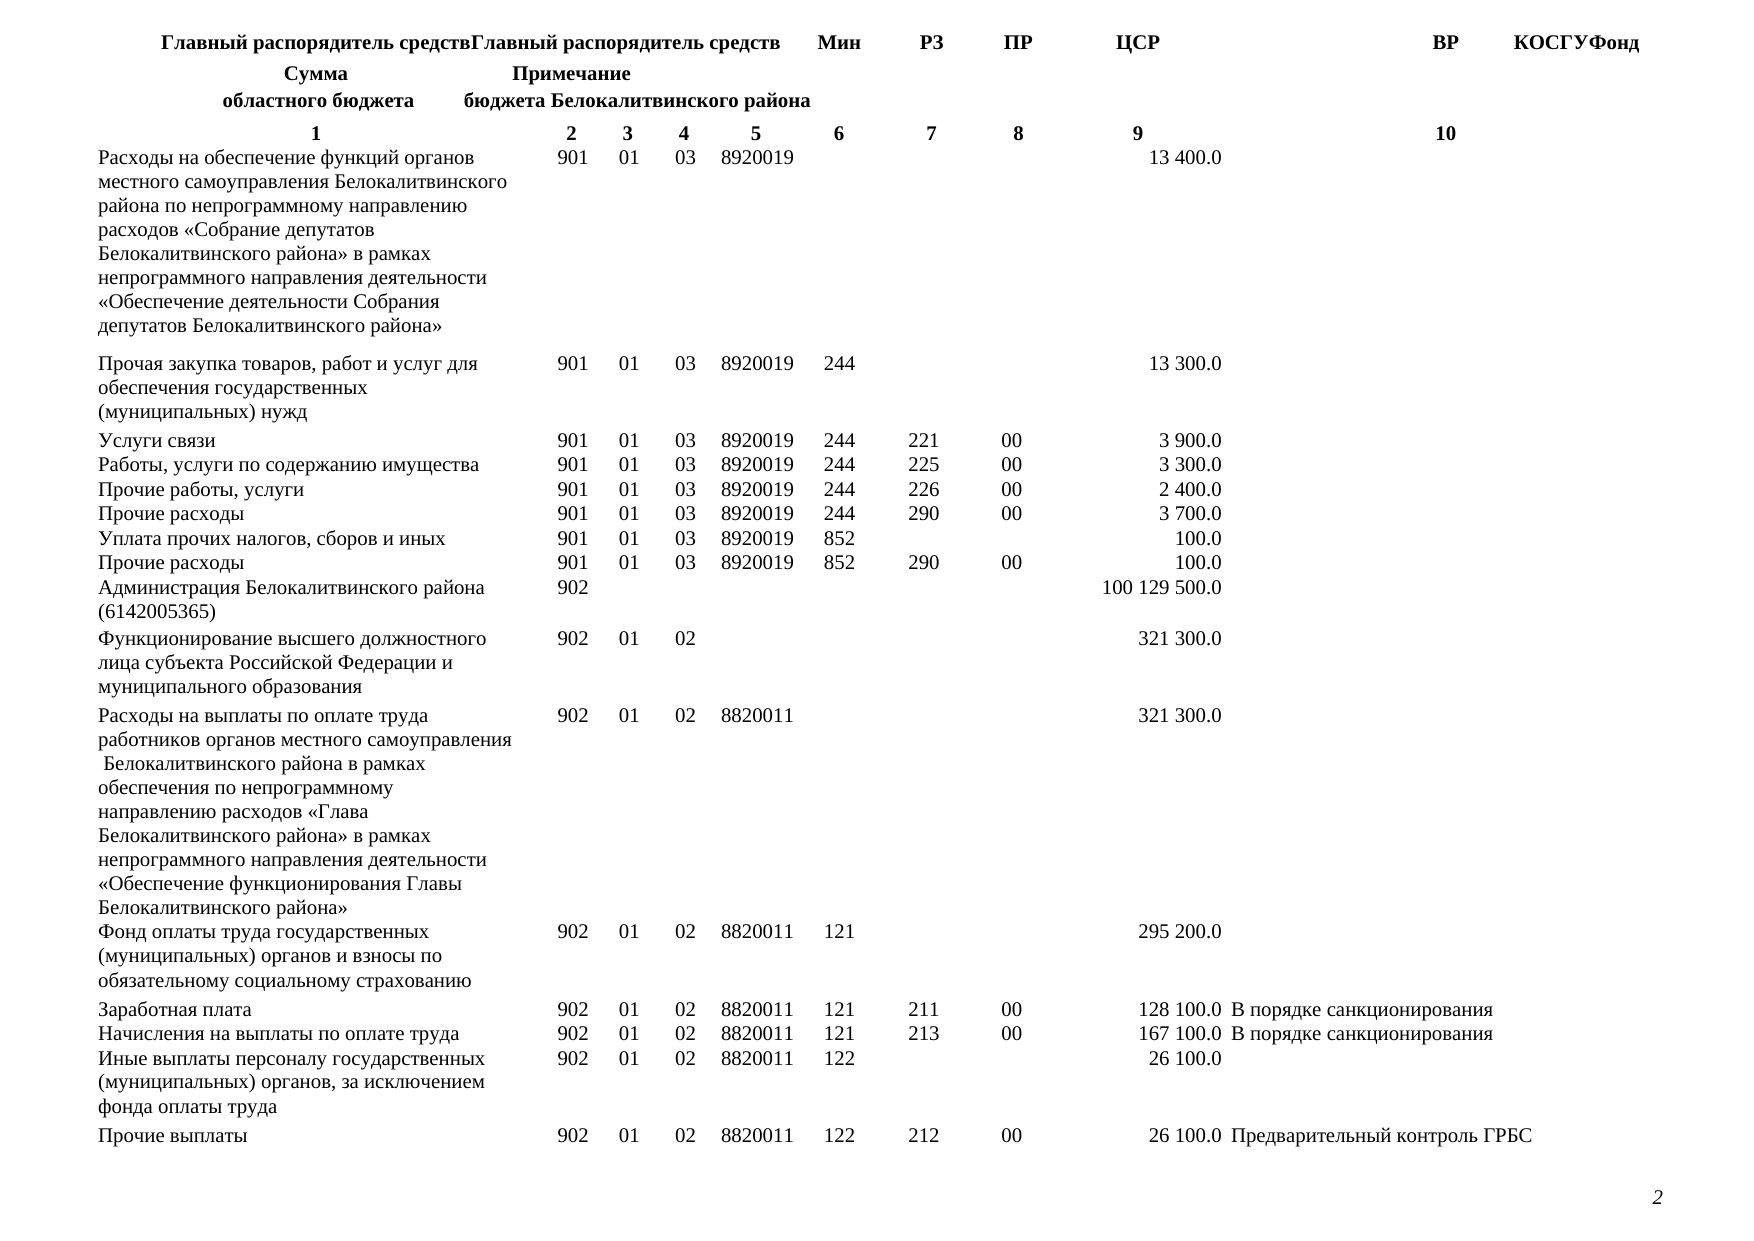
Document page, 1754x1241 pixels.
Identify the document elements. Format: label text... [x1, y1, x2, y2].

text Белокалитвинского района в рамках [88, 751, 1724, 775]
text непрограммного направления деятельности [88, 265, 1724, 289]
text фонда оплаты труда [88, 1093, 1724, 1118]
text Белокалитвинского района» в рамках [88, 823, 1724, 847]
text Услуги связи 901 01 03 8920019 244 221 00 3 900.0 [88, 428, 1724, 452]
text района по непрограммному направлению [88, 193, 1724, 217]
text Белокалитвинского района» [88, 895, 1724, 919]
text Прочие расходы 901 01 03 8920019 852 290 00 100.0 [88, 550, 1724, 574]
text 2 [88, 1185, 1724, 1209]
text 1 2 3 4 5 6 7 8 9 10 [88, 120, 1724, 144]
text лица субъекта Российской Федерации и [88, 650, 1724, 674]
text Иные выплаты персоналу государственных 902 01 02 8820011 122 26 100.0 [88, 1045, 1724, 1069]
text обеспечения по непрограммному [88, 775, 1724, 799]
text Начисления на выплаты по оплате труда 902 01 02 8820011 121 213 00 167 100.0 В порядке санкционирования [88, 1021, 1724, 1045]
text депутатов Белокалитвинского района» [88, 313, 1724, 337]
text областного бюджета бюджета Белокалитвинского района [88, 88, 1724, 112]
text направлению расходов «Глава [88, 799, 1724, 823]
text местного самоуправления Белокалитвинского [88, 169, 1724, 193]
text (муниципальных) органов, за исключением [88, 1069, 1724, 1093]
text Уплата прочих налогов, сборов и иных 901 01 03 8920019 852 100.0 [88, 526, 1724, 550]
text Администрация Белокалитвинского района 902 100 129 500.0 [88, 575, 1724, 599]
text (муниципальных) нужд [88, 399, 1724, 423]
text непрограммного направления деятельности [88, 847, 1724, 871]
text Прочая закупка товаров, работ и услуг для 901 01 03 8920019 244 13 300.0 [88, 351, 1724, 375]
text Заработная плата 902 01 02 8820011 121 211 00 128 100.0 В порядке санкционирования [88, 996, 1724, 1021]
text (муниципальных) органов и взносы по [88, 943, 1724, 967]
text Функционирование высшего должностного 902 01 02 321 300.0 [88, 626, 1724, 650]
text муниципального образования [88, 674, 1724, 698]
text Прочие расходы 901 01 03 8920019 244 290 00 3 700.0 [88, 501, 1724, 525]
text обеспечения государственных [88, 375, 1724, 399]
text «Обеспечение деятельности Собрания [88, 289, 1724, 313]
text «Обеспечение функционирования Главы [88, 871, 1724, 895]
text (6142005365) [88, 599, 1724, 623]
text Прочие работы, услуги 901 01 03 8920019 244 226 00 2 400.0 [88, 477, 1724, 501]
text Работы, услуги по содержанию имущества 901 01 03 8920019 244 225 00 3 300.0 [88, 452, 1724, 476]
text работников органов местного самоуправления [88, 727, 1724, 751]
text Расходы на выплаты по оплате труда 902 01 02 8820011 321 300.0 [88, 703, 1724, 727]
text обязательному социальному страхованию [88, 967, 1724, 992]
text Прочие выплаты 902 01 02 8820011 122 212 00 26 100.0 Предварительный контроль ГРБС [88, 1122, 1724, 1147]
text Белокалитвинского района» в рамках [88, 241, 1724, 265]
text Фонд оплаты труда государственных 902 01 02 8820011 121 295 200.0 [88, 919, 1724, 943]
text Расходы на обеспечение функций органов 901 01 03 8920019 13 400.0 [88, 145, 1724, 169]
text расходов «Собрание депутатов [88, 217, 1724, 241]
text Главный распорядитель средств Главный распорядитель средств Мин РЗ ПР ЦСР ВР КОСГУ Фонд Сумма Примечание [88, 29, 1724, 88]
